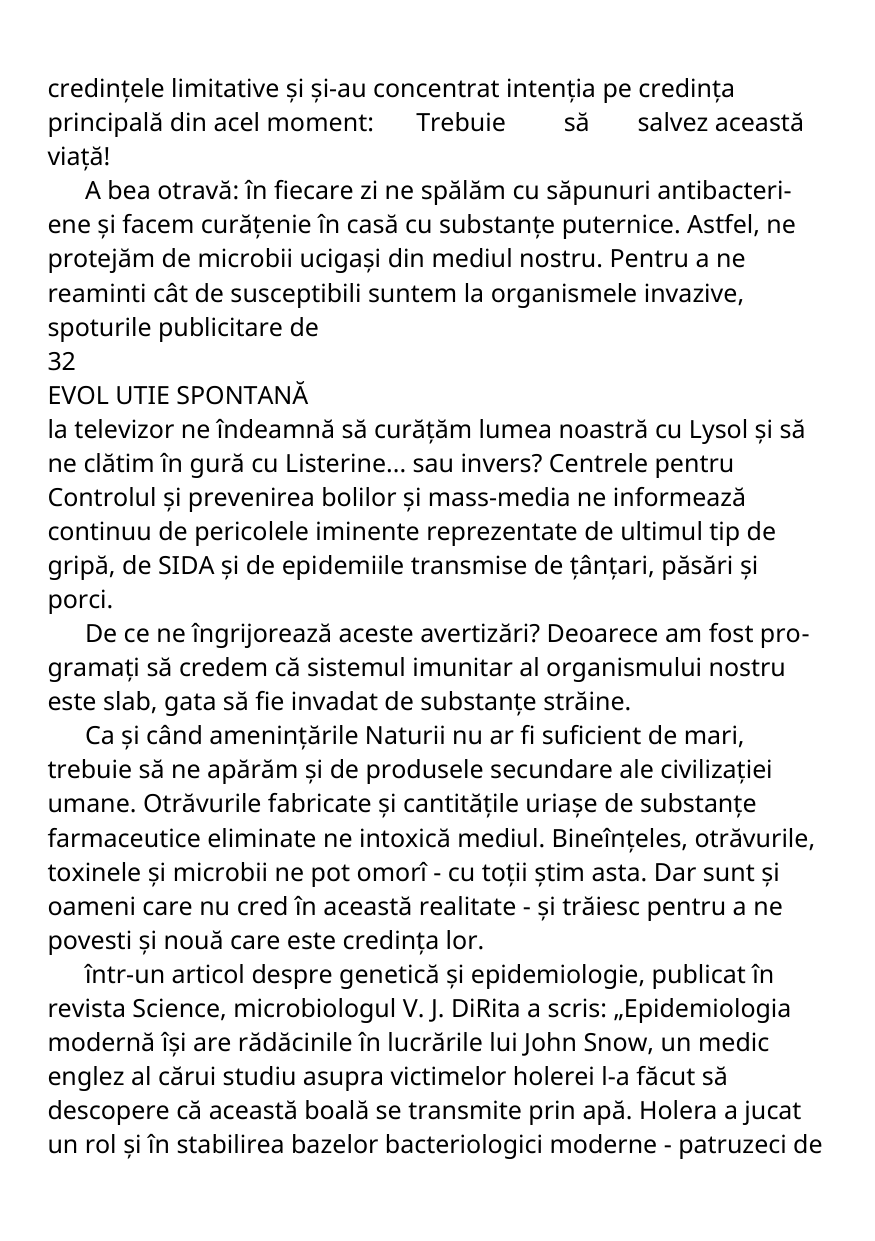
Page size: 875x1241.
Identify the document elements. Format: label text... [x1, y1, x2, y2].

text Ca şi când ameninţările Naturii nu ar fi suficient de mari, trebuie să ne apărăm şi de produsele secundare ale civilizaţiei umane. Otrăvurile fabricate şi cantităţile uriaşe de substanţe farmaceutice eliminate ne intoxică mediul. Bineînţeles, otrăvurile, toxinele şi microbii ne pot omorî - cu toţii ştim asta. Dar sunt şi oameni care nu cred în această realitate - şi trăiesc pentru a ne povesti şi nouă care este credinţa lor. [47, 718, 827, 956]
text A bea otravă: în fiecare zi ne spălăm cu săpunuri antibacteri- ene şi facem curăţenie în casă cu substanţe puternice. Astfel, ne protejăm de microbii ucigaşi din mediul nostru. Pentru a ne reaminti cât de susceptibili suntem la organismele invazive, spoturile publicitare de [47, 173, 827, 343]
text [47, 956, 827, 1161]
text 32 [47, 343, 827, 377]
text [47, 71, 827, 173]
text la televizor ne îndeamnă să curăţăm lumea noastră cu Lysol şi să ne clătim în gură cu Listerine... sau invers? Centrele pentru Controlul şi prevenirea bolilor şi mass-media ne informează continuu de pericolele iminente reprezentate de ultimul tip de gripă, de SIDA şi de epidemiile transmise de ţânţari, păsări şi porci. [47, 411, 827, 616]
text EVOL UTIE SPONTANĂ [47, 377, 827, 411]
text De ce ne îngrijorează aceste avertizări? Deoarece am fost programaţi să credem că sistemul imunitar al organismului nostru este slab, gata să fie invadat de substanţe străine. [47, 616, 827, 718]
